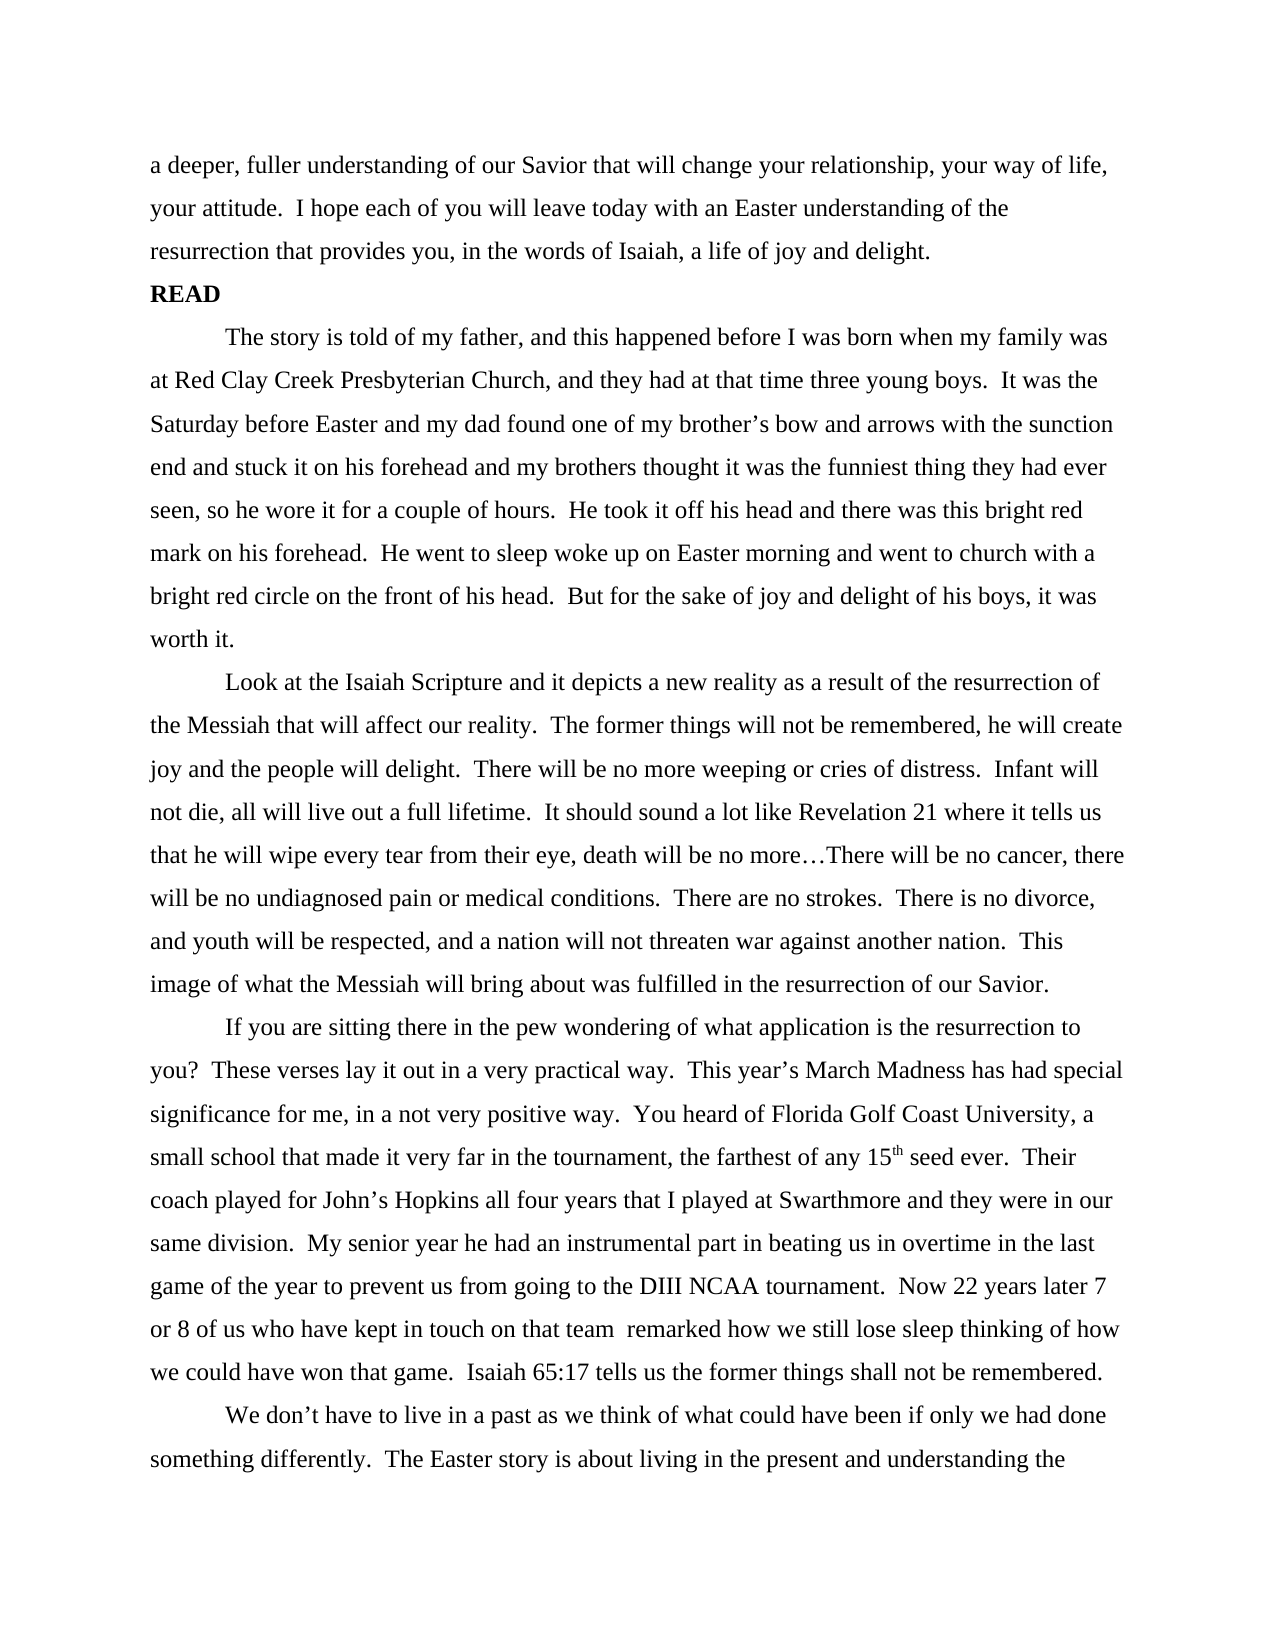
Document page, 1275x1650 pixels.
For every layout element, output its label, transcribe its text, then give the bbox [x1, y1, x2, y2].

text The story is told of my father, and this happened before I was born when my family was at Red Clay Creek Presbyterian Church, and they had at that time three young boys. It was the Saturday before Easter and my dad found one of my brother’s bow and arrows with the sunction end and stuck it on his forehead and my brothers thought it was the funniest thing they had ever seen, so he wore it for a couple of hours. He took it off his head and there was this bright red mark on his forehead. He went to sleep woke up on Easter morning and went to church with a bright red circle on the front of his head. But for the sake of joy and delight of his boys, it was worth it. [150, 322, 1125, 653]
text If you are sitting there in the pew wondering of what application is the resurrection to you? These verses lay it out in a very practical way. This year’s March Madness has had special significance for me, in a not very positive way. You heard of Florida Golf Coast University, a small school that made it very far in the tournament, the farthest of any 15th seed ever. Their coach played for John’s Hopkins all four years that I played at Swarthmore and they were in our same division. My senior year he had an instrumental part in beating us in overtime in the last game of the year to prevent us from going to the DIII NCAA tournament. Now 22 years later 7 or 8 of us who have kept in touch on that team remarked how we still lose sleep thinking of how we could have won that game. Isaiah 65:17 tells us the former things shall not be remembered. [150, 1012, 1125, 1386]
text Look at the Isaiah Scripture and it depicts a new reality as a result of the resurrection of the Messiah that will affect our reality. The former things will not be remembered, he will create joy and the people will delight. There will be no more weeping or cries of distress. Infant will not die, all will live out a full lifetime. It should sound a lot like Revelation 21 where it tells us that he will wipe every tear from their eye, death will be no more…There will be no cancer, there will be no undiagnosed pain or medical conditions. There are no strokes. There is no divorce, and youth will be respected, and a nation will not threaten war against another nation. This image of what the Messiah will bring about was fulfilled in the resurrection of our Savior. [150, 667, 1125, 998]
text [150, 1401, 1125, 1472]
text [150, 150, 1125, 265]
text READ [150, 279, 1125, 308]
